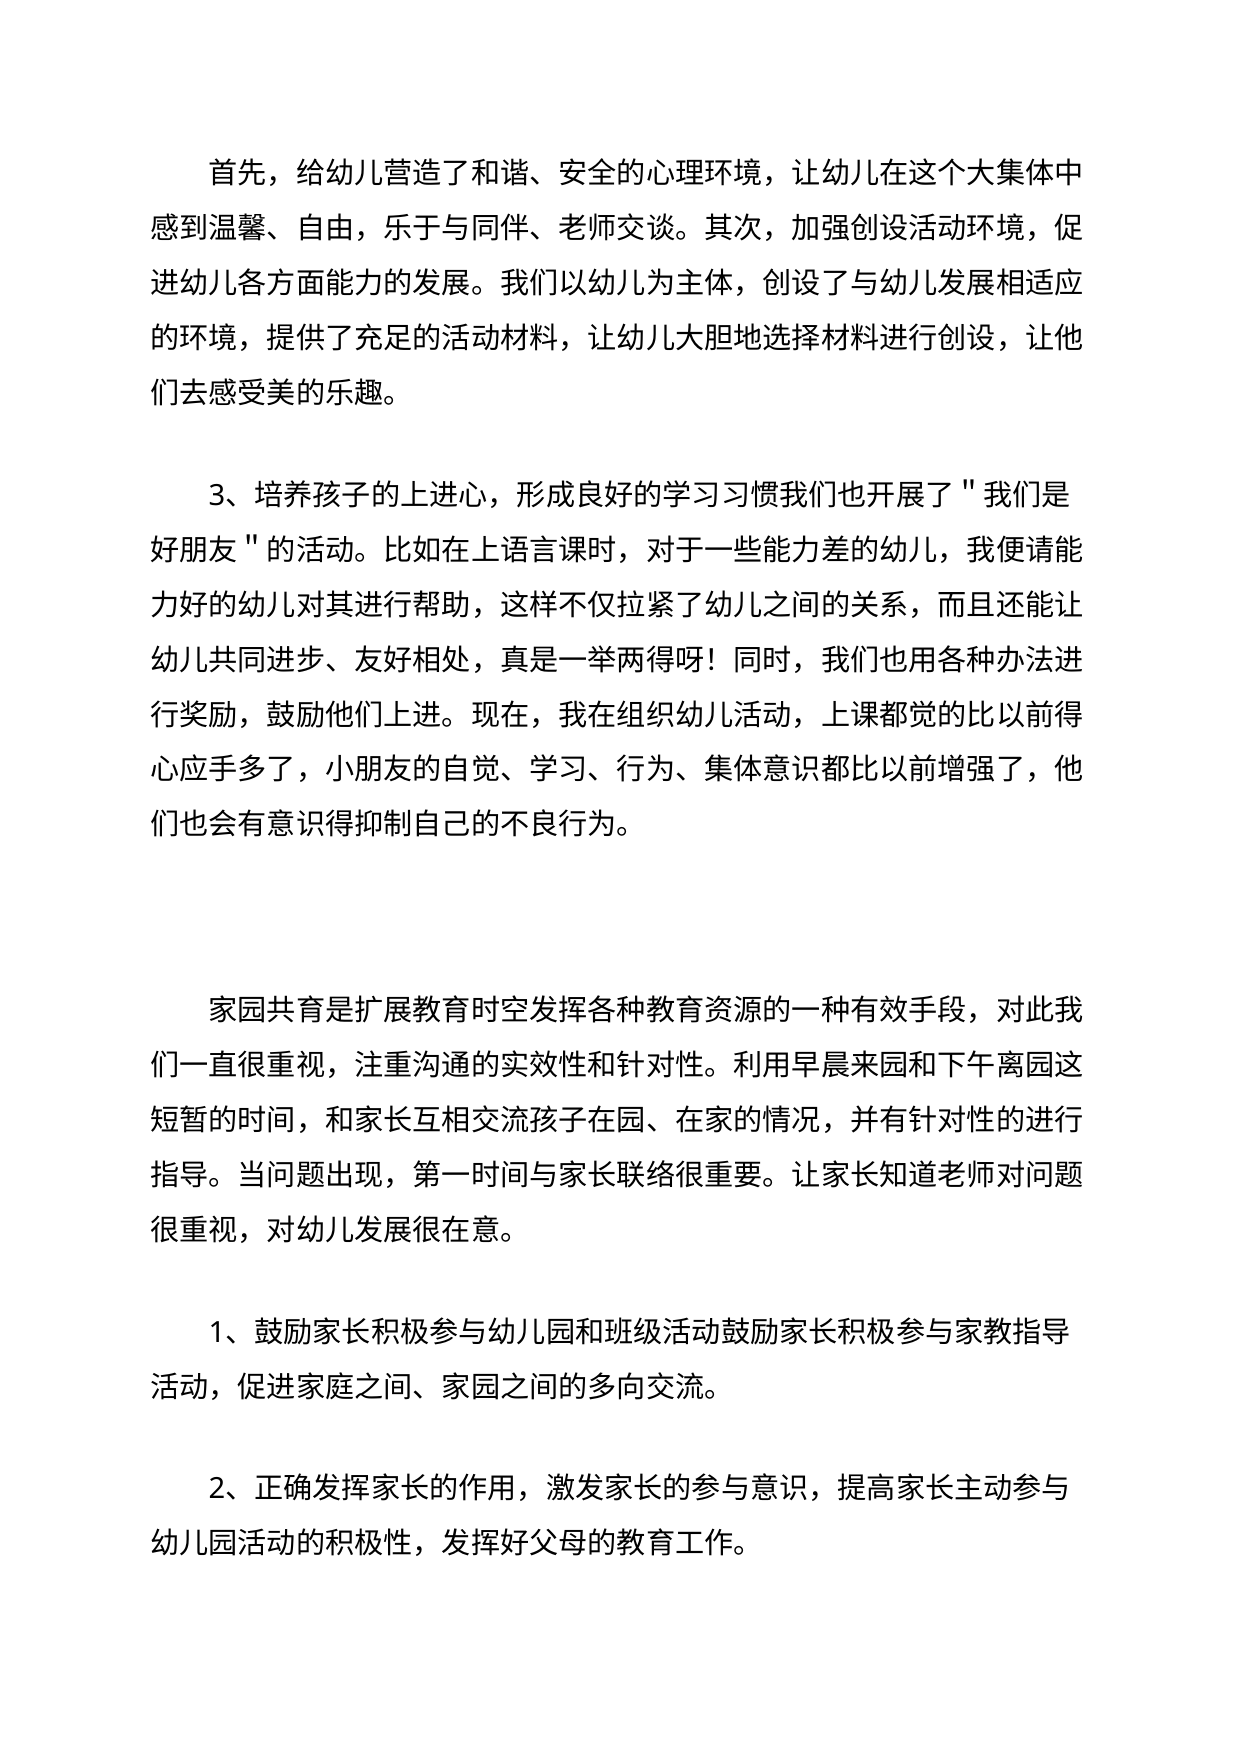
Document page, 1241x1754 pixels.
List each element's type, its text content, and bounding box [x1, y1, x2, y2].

text 2、正确发挥家长的作用，激发家长的参与意识，提高家长主动参与幼儿园活动的积极性，发挥好父母的教育工作。 [150, 1465, 1090, 1562]
text 1、鼓励家长积极参与幼儿园和班级活动鼓励家长积极参与家教指导活动，促进家庭之间、家园之间的多向交流。 [150, 1308, 1090, 1405]
text 3、培养孩子的上进心，形成良好的学习习惯我们也开展了＂我们是好朋友＂的活动。比如在上语言课时，对于一些能力差的幼儿，我便请能力好的幼儿对其进行帮助，这样不仅拉紧了幼儿之间的关系，而且还能让幼儿共同进步、友好相处，真是一举两得呀！同时，我们也用各种办法进行奖励，鼓励他们上进。现在，我在组织幼儿活动，上课都觉的比以前得心应手多了，小朋友的自觉、学习、行为、集体意识都比以前增强了，他们也会有意识得抑制自己的不良行为。 [150, 471, 1090, 843]
text 家园共育是扩展教育时空发挥各种教育资源的一种有效手段，对此我们一直很重视，注重沟通的实效性和针对性。利用早晨来园和下午离园这短暂的时间，和家长互相交流孩子在园、在家的情况，并有针对性的进行指导。当问题出现，第一时间与家长联络很重要。让家长知道老师对问题很重视，对幼儿发展很在意。 [150, 987, 1090, 1249]
text 首先，给幼儿营造了和谐、安全的心理环境，让幼儿在这个大集体中感到温馨、自由，乐于与同伴、老师交谈。其次，加强创设活动环境，促进幼儿各方面能力的发展。我们以幼儿为主体，创设了与幼儿发展相适应的环境，提供了充足的活动材料，让幼儿大胆地选择材料进行创设，让他们去感受美的乐趣。 [150, 150, 1090, 412]
